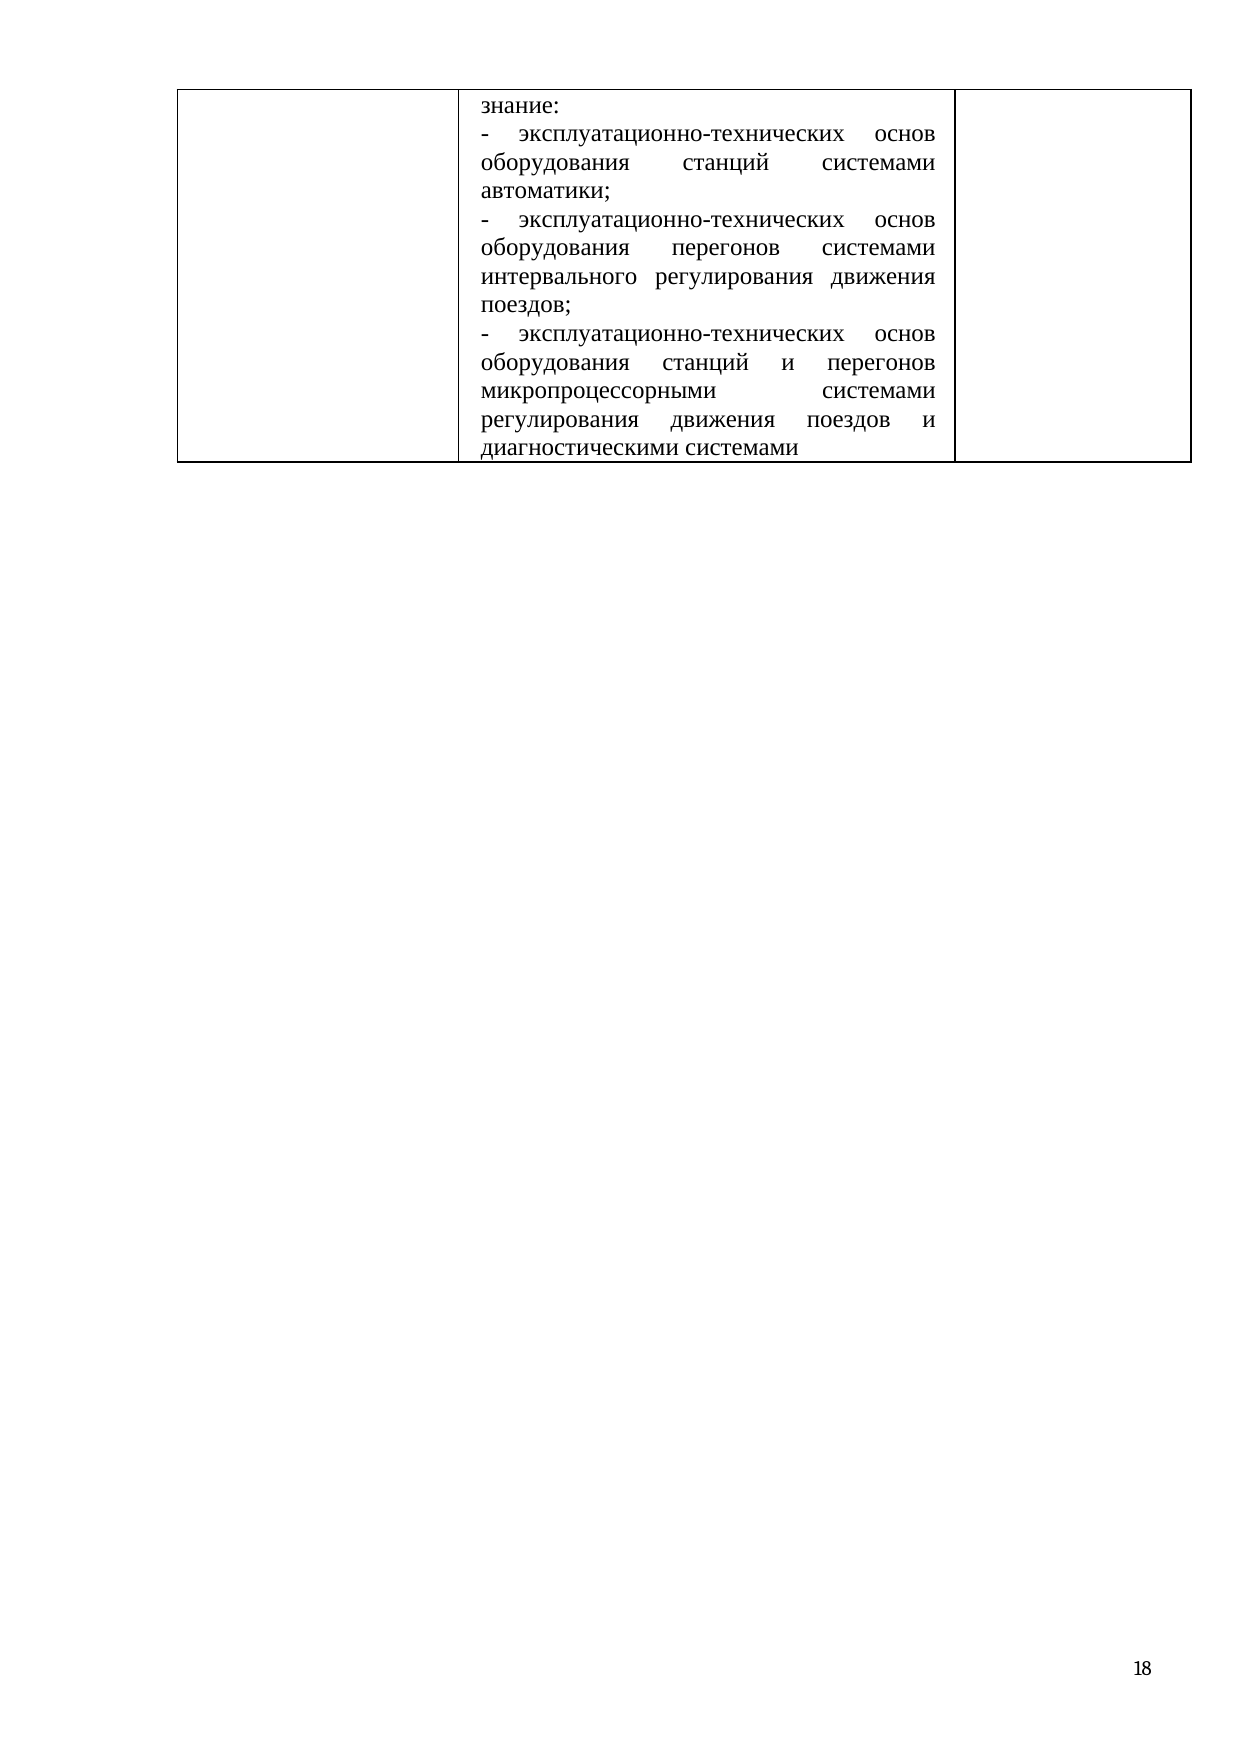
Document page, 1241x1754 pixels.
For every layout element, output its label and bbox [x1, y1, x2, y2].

table_cell [956, 90, 1190, 461]
table_cell [178, 90, 458, 461]
table_cell [459, 90, 954, 461]
